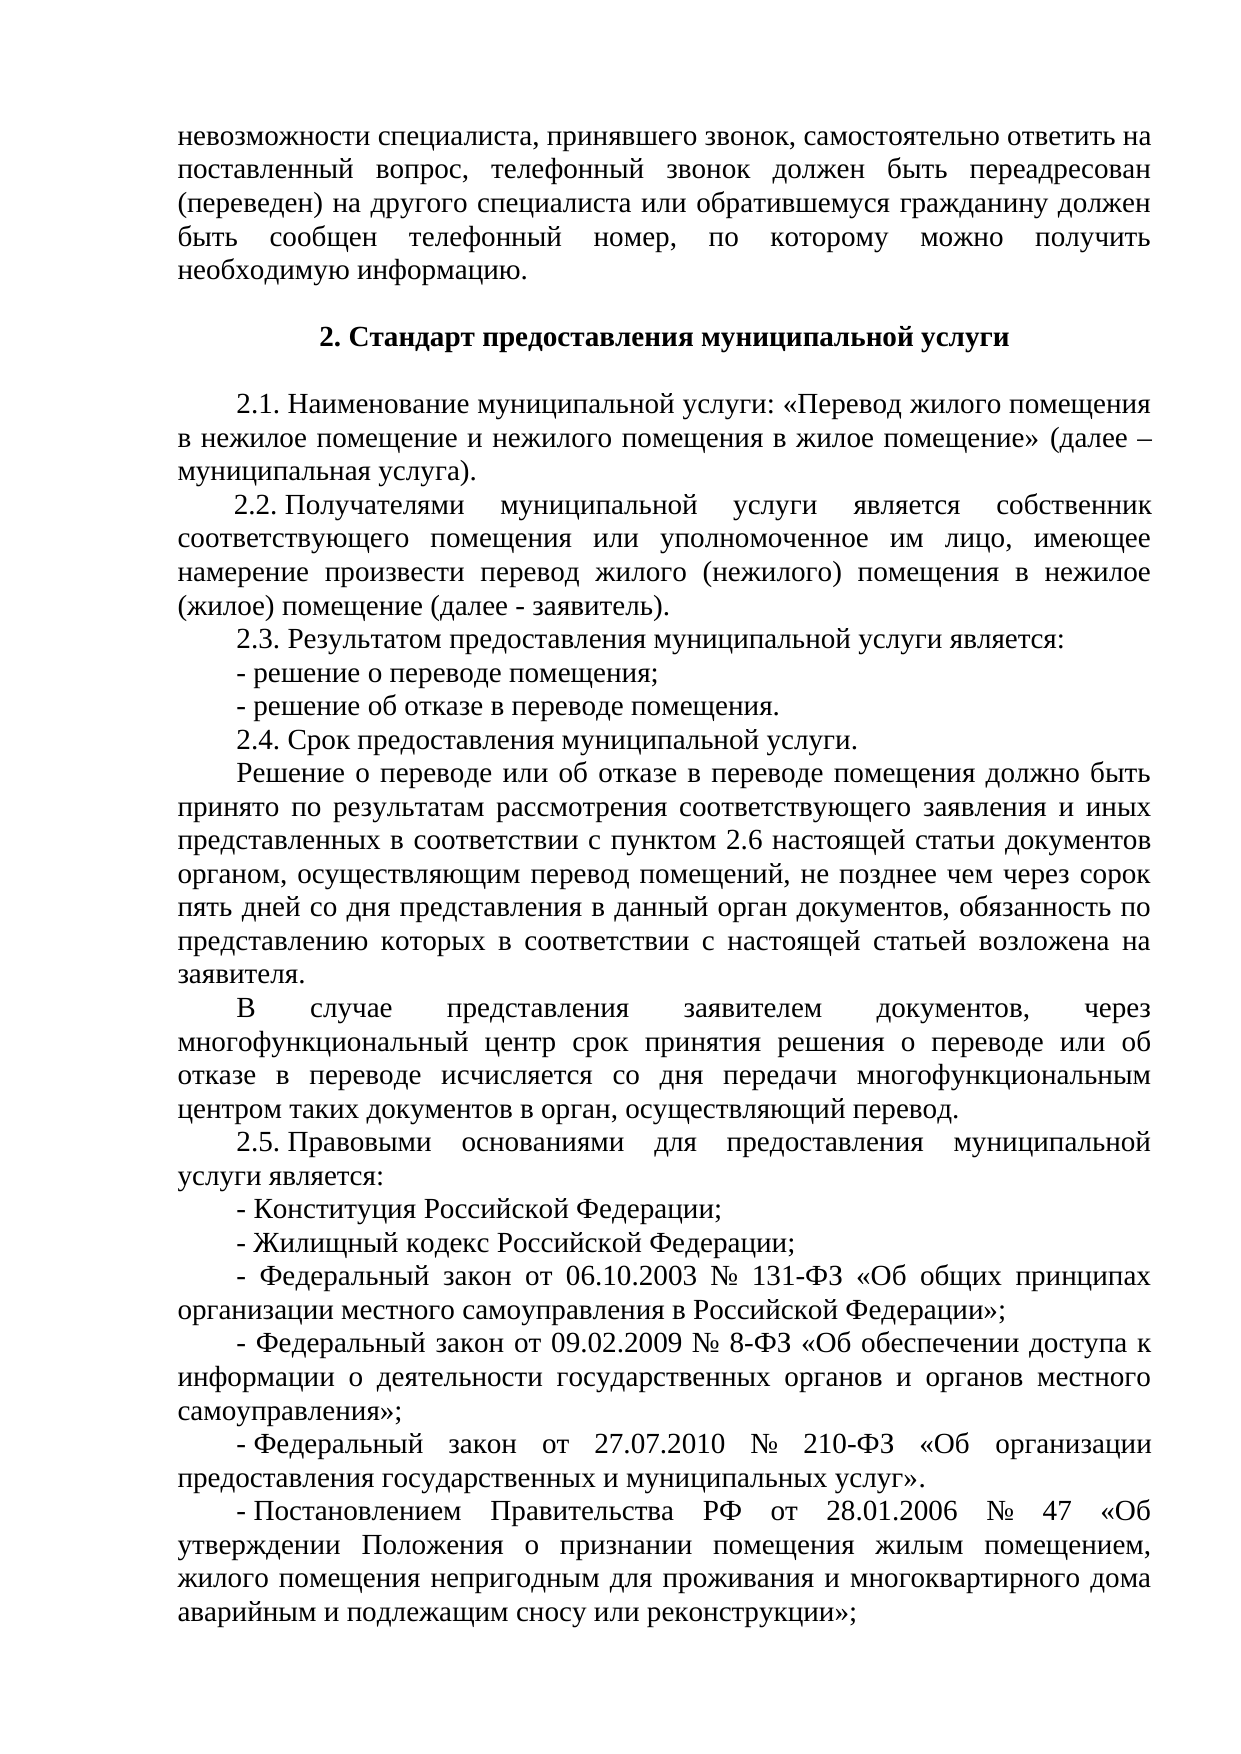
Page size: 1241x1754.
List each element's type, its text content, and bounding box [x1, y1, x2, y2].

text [177, 118, 1152, 286]
text 2.4. Срок предоставления муниципальной услуги. [177, 722, 1152, 755]
text - Постановлением Правительства РФ от 28.01.2006 № 47 «Об утверждении Положения о признании помещения жилым помещением, жилого помещения непригодным для проживания и многоквартирного дома аварийным и подлежащим сносу или реконструкции»; [177, 1493, 1152, 1627]
text - Конституция Российской Федерации; [177, 1191, 1152, 1225]
text - решение о переводе помещения; [177, 655, 1152, 688]
text - Федеральный закон от 27.07.2010 № 210-ФЗ «Об организации предоставления государственных и муниципальных услуг». [177, 1426, 1152, 1493]
text 2.2. Получателями муниципальной услуги является собственник соответствующего помещения или уполномоченное им лицо, имеющее намерение произвести перевод жилого (нежилого) помещения в нежилое (жилое) помещение (далее - заявитель). [177, 487, 1152, 621]
text В случае представления заявителем документов, через многофункциональный центр срок принятия решения о переводе или об отказе в переводе исчисляется со дня передачи многофункциональным центром таких документов в орган, осуществляющий перевод. [177, 990, 1152, 1124]
text - решение об отказе в переводе помещения. [177, 688, 1152, 722]
text 2.5. Правовыми основаниями для предоставления муниципальной услуги является: [177, 1124, 1152, 1191]
text - Жилищный кодекс Российской Федерации; [177, 1225, 1152, 1258]
text Решение о переводе или об отказе в переводе помещения должно быть принято по результатам рассмотрения соответствующего заявления и иных представленных в соответствии с пунктом 2.6 настоящей статьи документов органом, осуществляющим перевод помещений, не позднее чем через сорок пять дней со дня представления в данный орган документов, обязанность по представлению которых в соответствии с настоящей статьей возложена на заявителя. [177, 755, 1152, 990]
text 2. Стандарт предоставления муниципальной услуги [177, 319, 1152, 353]
text 2.1. Наименование муниципальной услуги: «Перевод жилого помещения в нежилое помещение и нежилого помещения в жилое помещение» (далее – муниципальная услуга). [177, 386, 1152, 487]
text - Федеральный закон от 06.10.2003 № 131-ФЗ «Об общих принципах организации местного самоуправления в Российской Федерации»; [177, 1258, 1152, 1326]
text 2.3. Результатом предоставления муниципальной услуги является: [177, 621, 1152, 655]
text - Федеральный закон от 09.02.2009 № 8-ФЗ «Об обеспечении доступа к информации о деятельности государственных органов и органов местного самоуправления»; [177, 1326, 1152, 1426]
